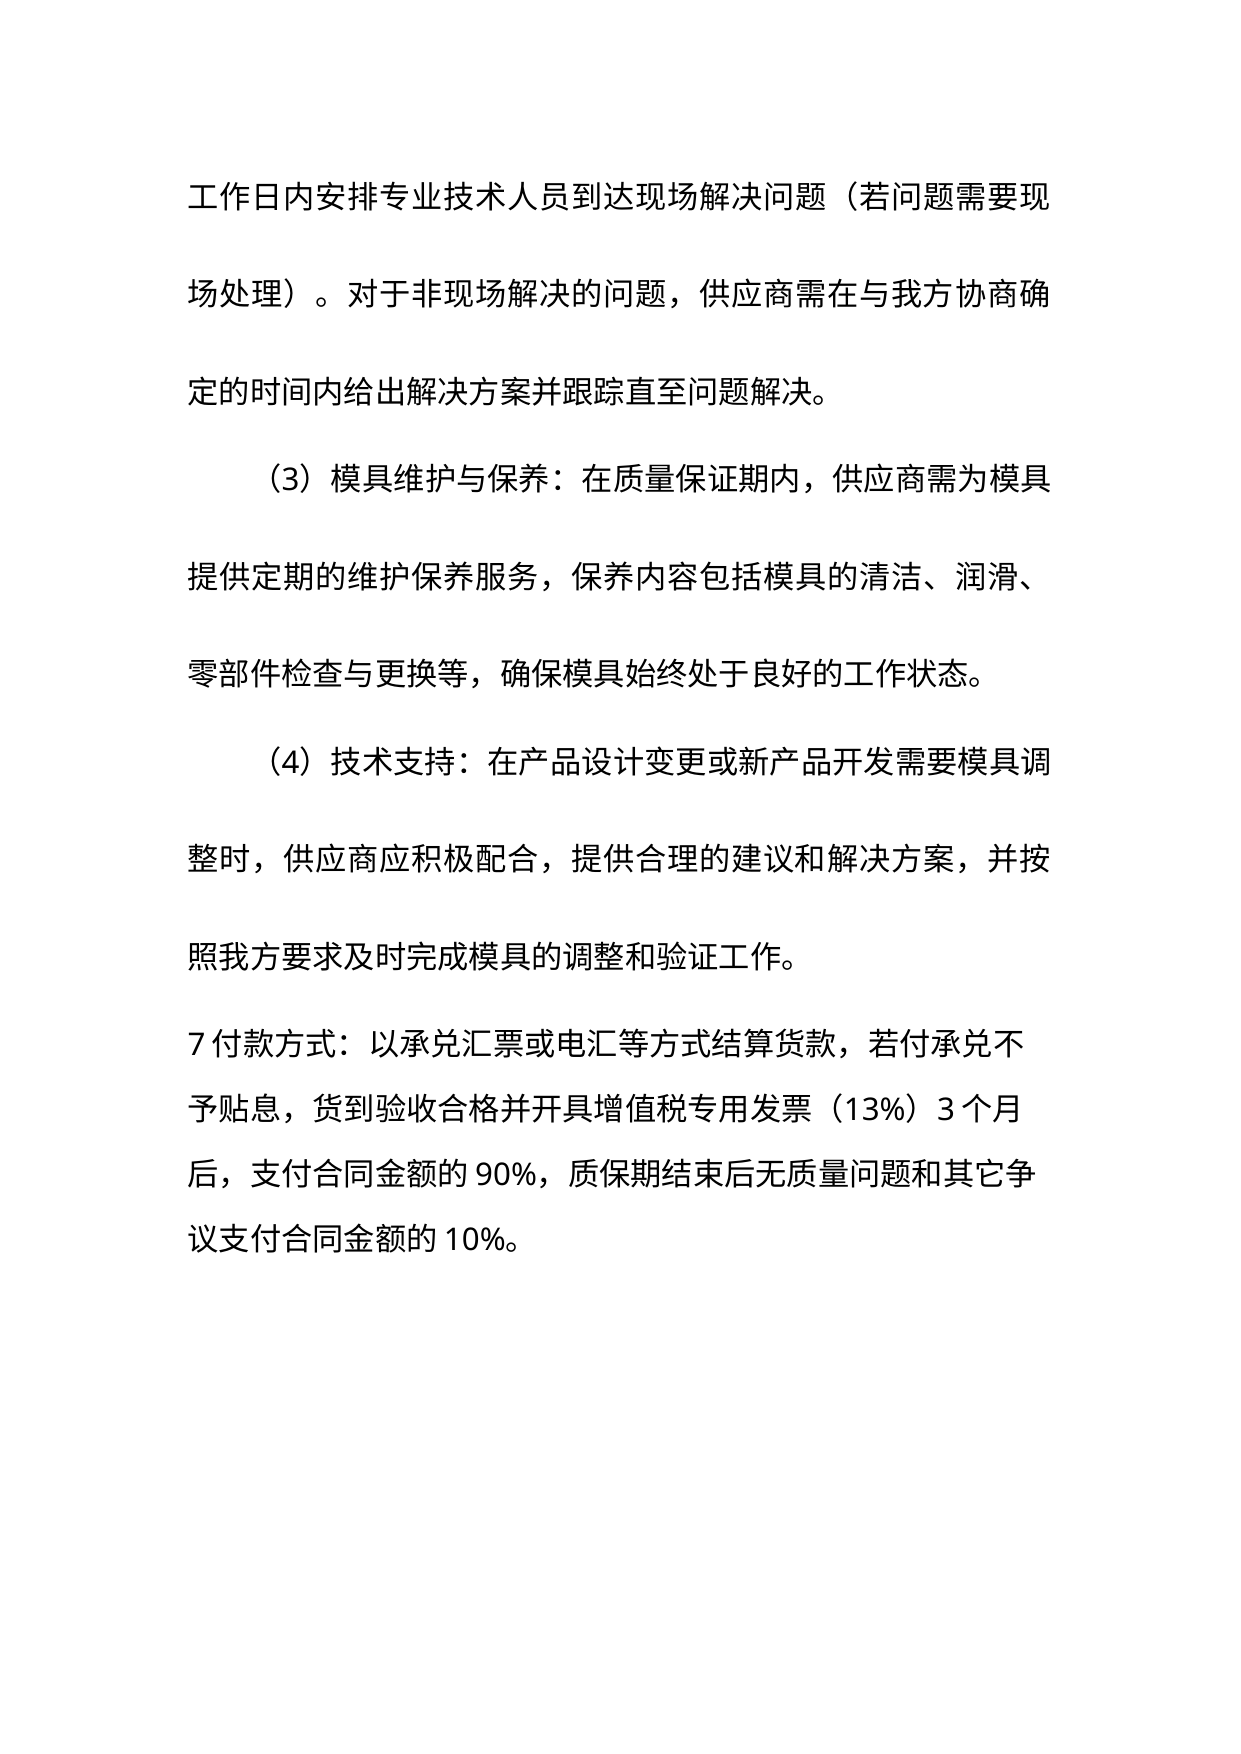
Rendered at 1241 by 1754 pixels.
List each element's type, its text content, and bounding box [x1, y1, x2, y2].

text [187, 162, 1053, 422]
text （3）模具维护与保养：在质量保证期内，供应商需为模具提供定期的维护保养服务，保养内容包括模具的清洁、润滑、零部件检查与更换等，确保模具始终处于良好的工作状态。 [187, 444, 1053, 704]
text （4）技术支持：在产品设计变更或新产品开发需要模具调整时，供应商应积极配合，提供合理的建议和解决方案，并按照我方要求及时完成模具的调整和验证工作。 [187, 727, 1053, 987]
text 7付款方式：以承兑汇票或电汇等方式结算货款，若付承兑不予贴息，货到验收合格并开具增值税专用发票（13%）3个月后，支付合同金额的90%，质保期结束后无质量问题和其它争议支付合同金额的10%。 [187, 1010, 1053, 1270]
